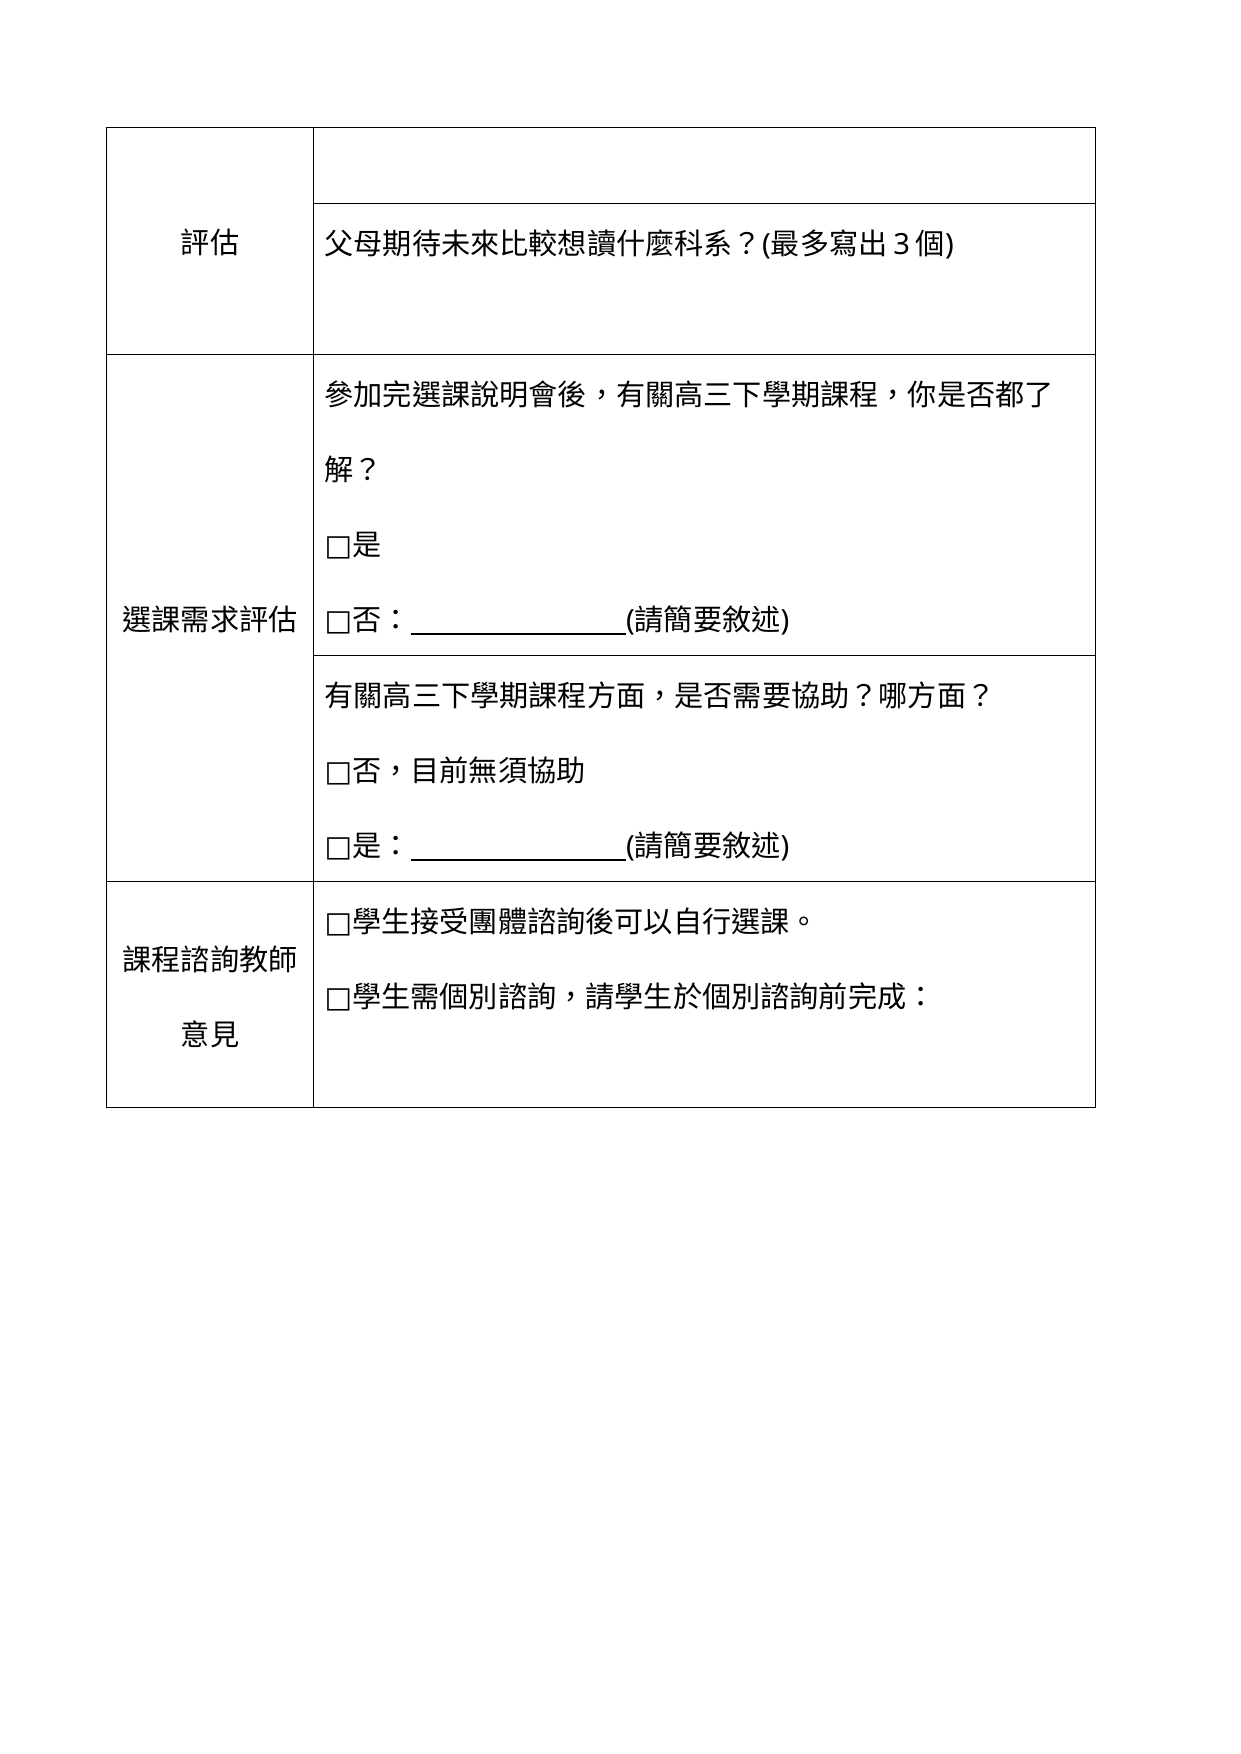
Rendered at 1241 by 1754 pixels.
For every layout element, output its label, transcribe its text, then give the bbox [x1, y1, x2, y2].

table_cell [314, 128, 1095, 203]
table_cell 有關高三下學期課程方面，是否需要協助？哪方面？ □否，目前無須協助 □是： (請簡要敘述) [314, 656, 1095, 881]
table_cell 選課需求評估 [107, 355, 313, 881]
table_cell 課程諮詢教師意見 [107, 882, 313, 1107]
table_cell 參加完選課說明會後，有關高三下學期課程，你是否都了解？ □是 □否： (請簡要敘述) [314, 355, 1095, 655]
table_cell □學生接受團體諮詢後可以自行選課。 □學生需個別諮詢，請學生於個別諮詢前完成： [314, 882, 1095, 1107]
table_cell 父母期待未來比較想讀什麼科系？(最多寫出3個) [314, 204, 1095, 354]
table_cell 未來學習方向評估 [107, 128, 313, 354]
